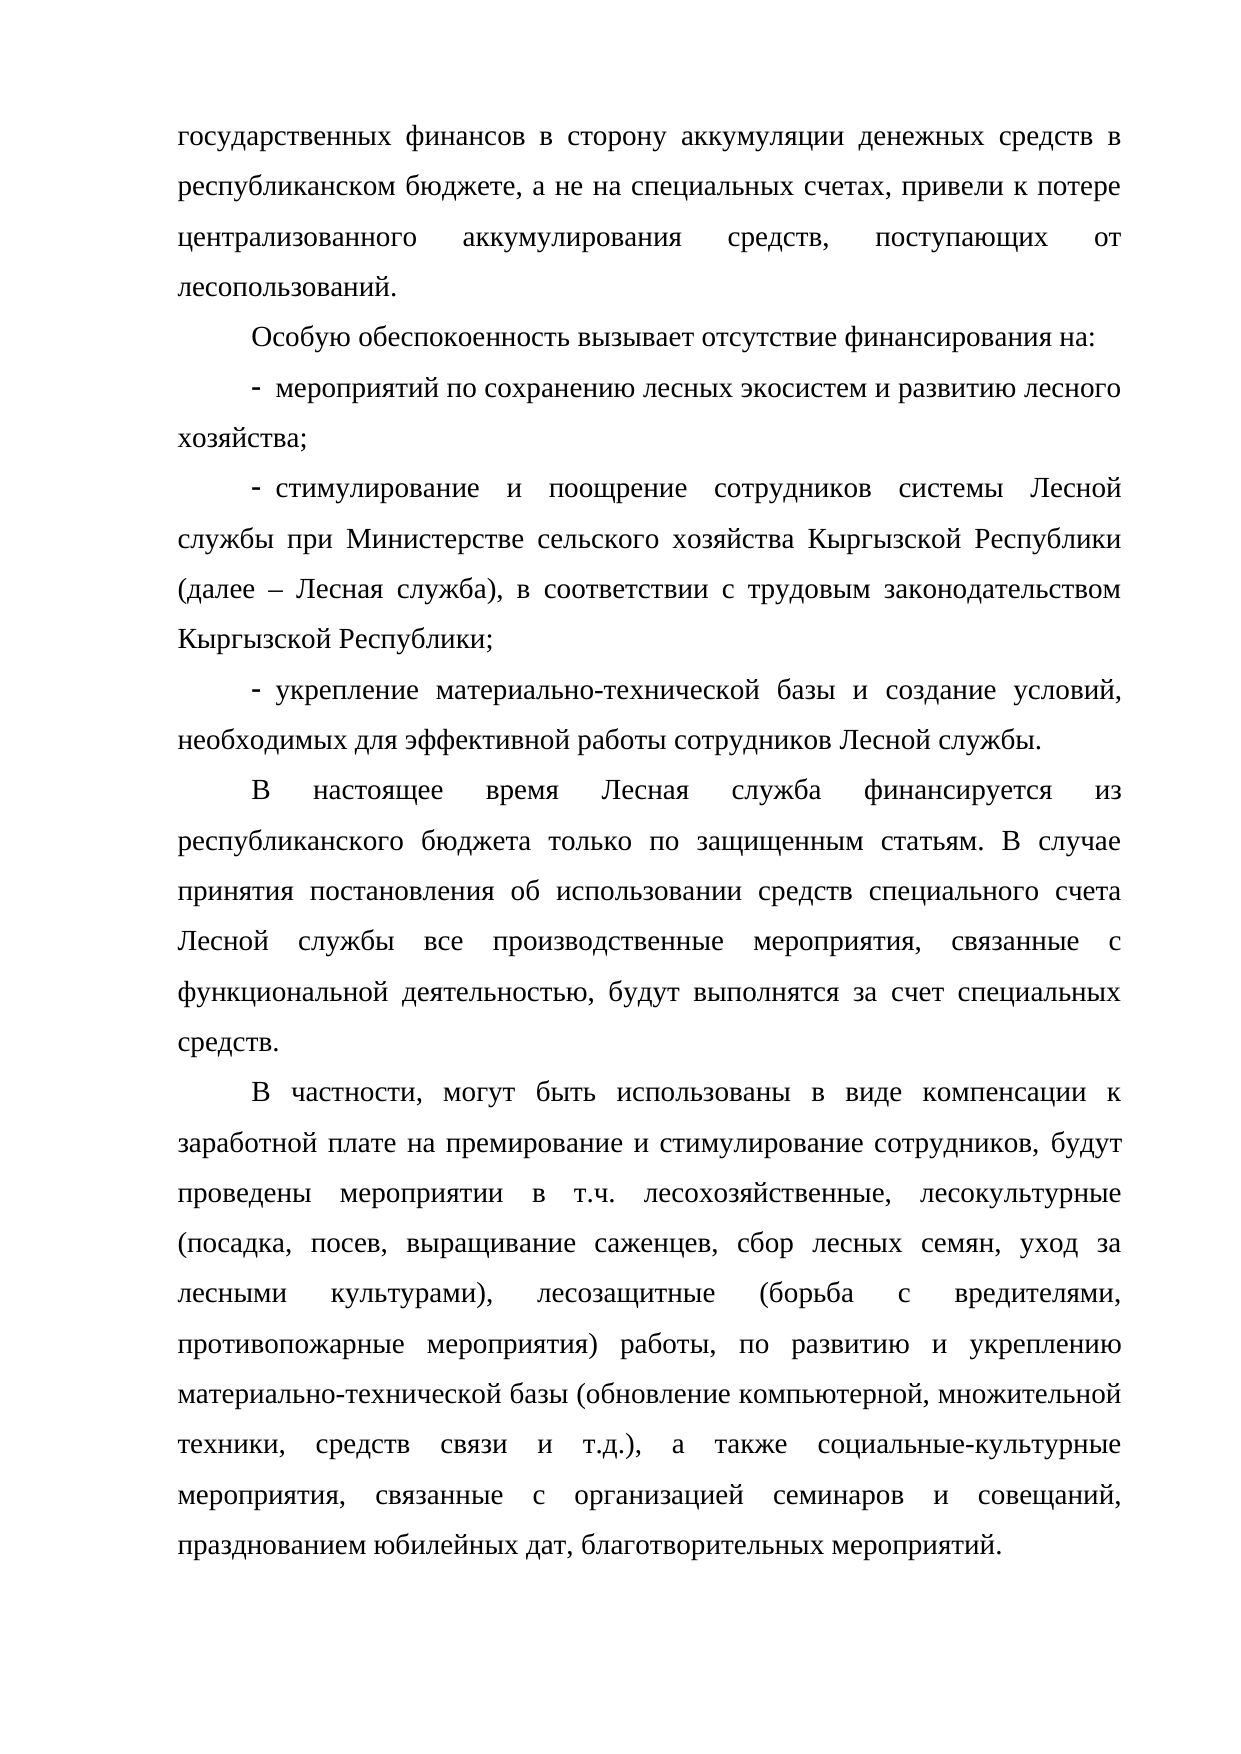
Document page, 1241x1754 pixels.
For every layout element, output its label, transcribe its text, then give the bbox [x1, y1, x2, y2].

list стимулирование и поощрение сотрудников системы Лесной службы при Министерстве сельского хозяйства Кыргызской Республики (далее – Лесная служба), в соответствии с трудовым законодательством Кыргызской Республики; [177, 470, 1122, 655]
text Особую обеспокоенность вызывает отсутствие финансирования на: [177, 319, 1122, 353]
list мероприятий по сохранению лесных экосистем и развитию лесного хозяйства; [177, 370, 1122, 454]
text В настоящее время Лесная служба финансируется из республиканского бюджета только по защищенным статьям. В случае принятия постановления об использовании средств специального счета Лесной службы все производственные мероприятия, связанные с функциональной деятельностью, будут выполнятся за счет специальных средств. [177, 772, 1122, 1058]
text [177, 118, 1122, 303]
text В частности, могут быть использованы в виде компенсации к заработной плате на премирование и стимулирование сотрудников, будут проведены мероприятии в т.ч. лесохозяйственные, лесокультурные (посадка, посев, выращивание саженцев, сбор лесных семян, уход за лесными культурами), лесозащитные (борьба с вредителями, противопожарные мероприятия) работы, по развитию и укреплению материально-технической базы (обновление компьютерной, множительной техники, средств связи и т.д.), а также социальные-культурные мероприятия, связанные с организацией семинаров и совещаний, празднованием юбилейных дат, благотворительных мероприятий. [177, 1074, 1122, 1561]
list укрепление материально-технической базы и создание условий, необходимых для эффективной работы сотрудников Лесной службы. [177, 672, 1122, 756]
